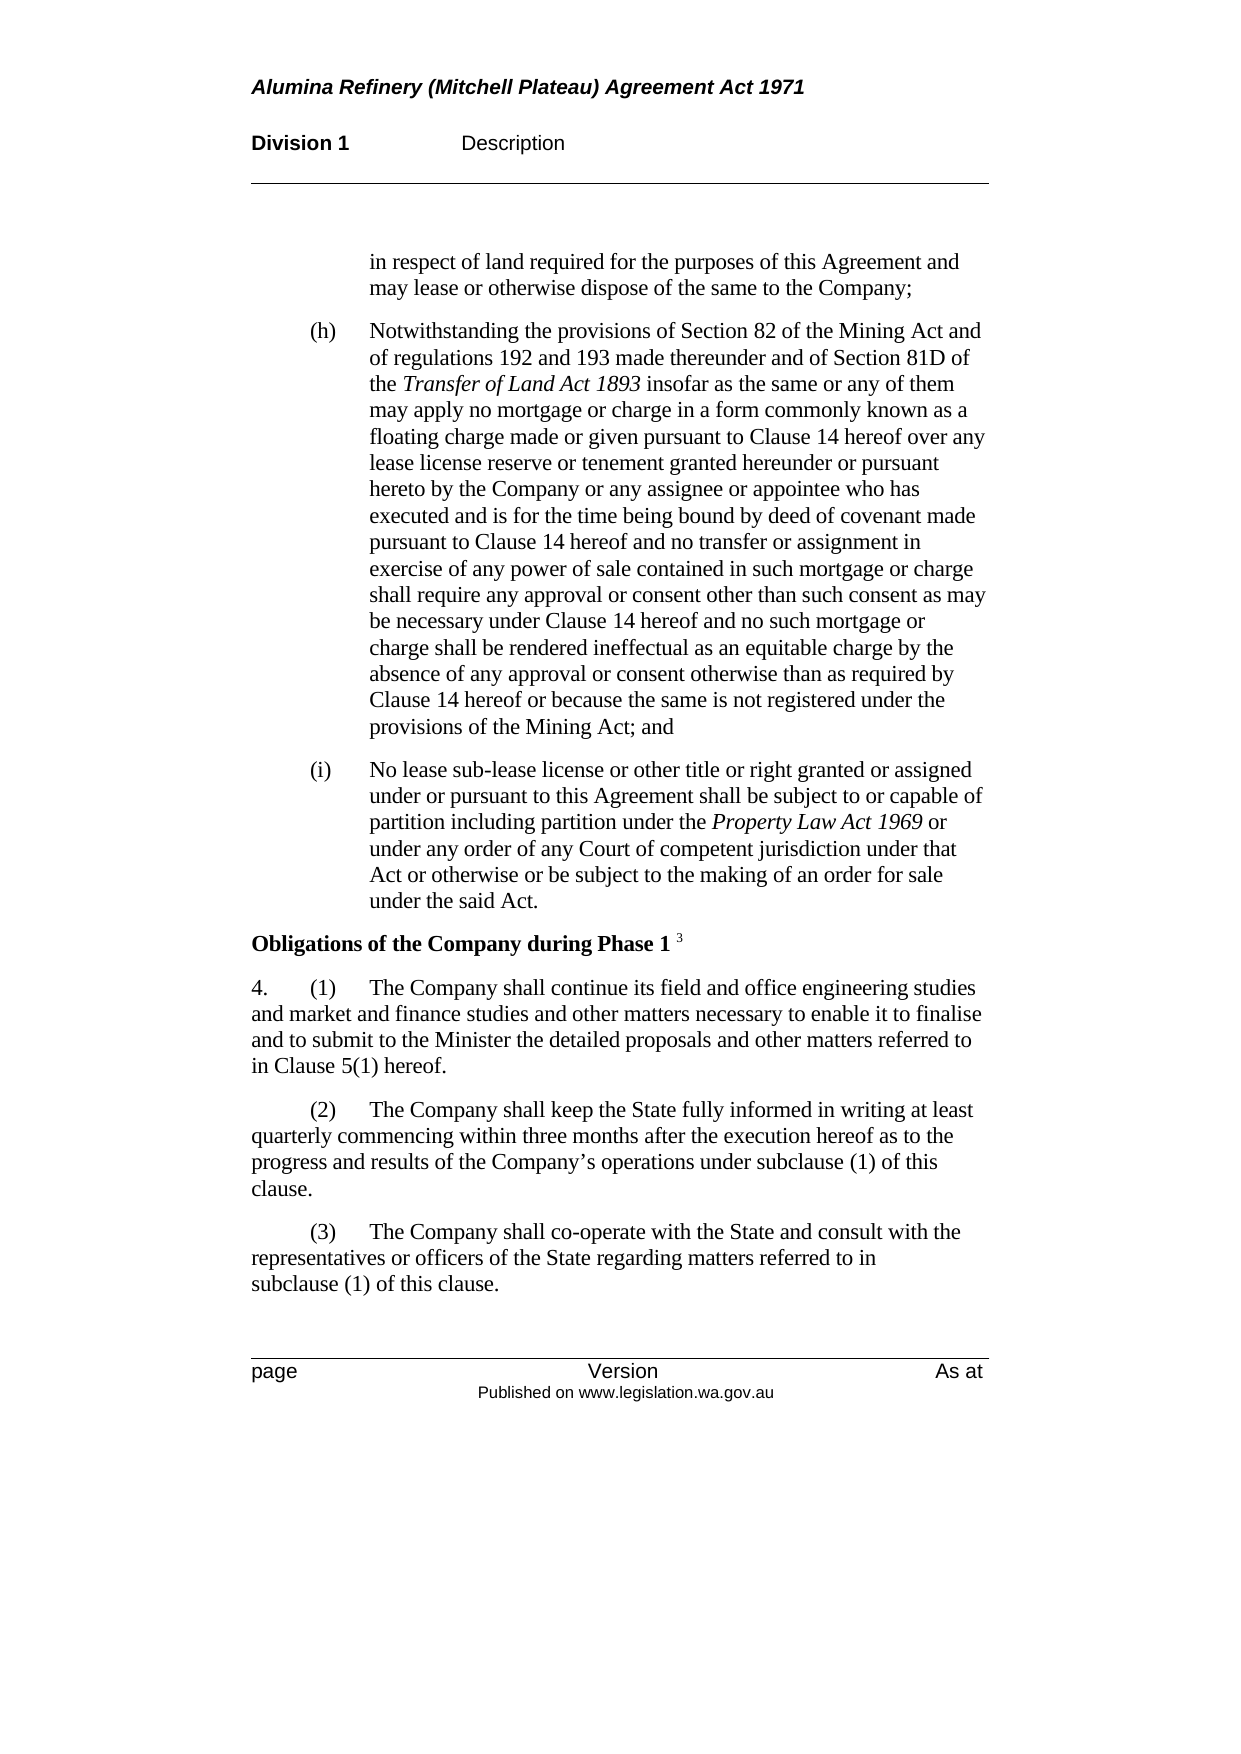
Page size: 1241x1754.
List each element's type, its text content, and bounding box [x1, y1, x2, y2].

text (3) The Company shall co-operate with the State and consult with the representatives or officers of the State regarding matters referred to in subclause (1) of this clause. [251, 1218, 989, 1297]
text (2) The Company shall keep the State fully informed in writing at least quarterly commencing within three months after the execution hereof as to the progress and results of the Company’s operations under subclause (1) of this clause. [251, 1096, 989, 1201]
text (i) No lease sub-lease license or other title or right granted or assigned under or pursuant to this Agreement shall be subject to or capable of partition including partition under the Property Law Act 1969 or under any order of any Court of competent jurisdiction under that Act or otherwise or be subject to the making of an order for sale under the said Act. [251, 756, 989, 914]
text 4. (1) The Company shall continue its field and office engineering studies and market and finance studies and other matters necessary to enable it to finalise and to submit to the Minister the detailed proposals and other matters referred to in Clause 5(1) hereof. [251, 973, 989, 1079]
text (h) Notwithstanding the provisions of Section 82 of the Mining Act and of regulations 192 and 193 made thereunder and of Section 81D of the Transfer of Land Act 1893 insofar as the same or any of them may apply no mortgage or charge in a form commonly known as a floating charge made or given pursuant to Clause 14 hereof over any lease license reserve or tenement granted hereunder or pursuant hereto by the Company or any assignee or appointee who has executed and is for the time being bound by deed of covenant made pursuant to Clause 14 hereof and no transfer or assignment in exercise of any power of sale contained in such mortgage or charge shall require any approval or consent other than such consent as may be necessary under Clause 14 hereof and no such mortgage or charge shall be rendered ineffectual as an equitable charge by the absence of any approval or consent otherwise than as required by Clause 14 hereof or because the same is not registered under the provisions of the Mining Act; and [251, 317, 989, 739]
text Obligations of the Company during Phase 1 3 [251, 931, 989, 957]
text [251, 248, 989, 301]
